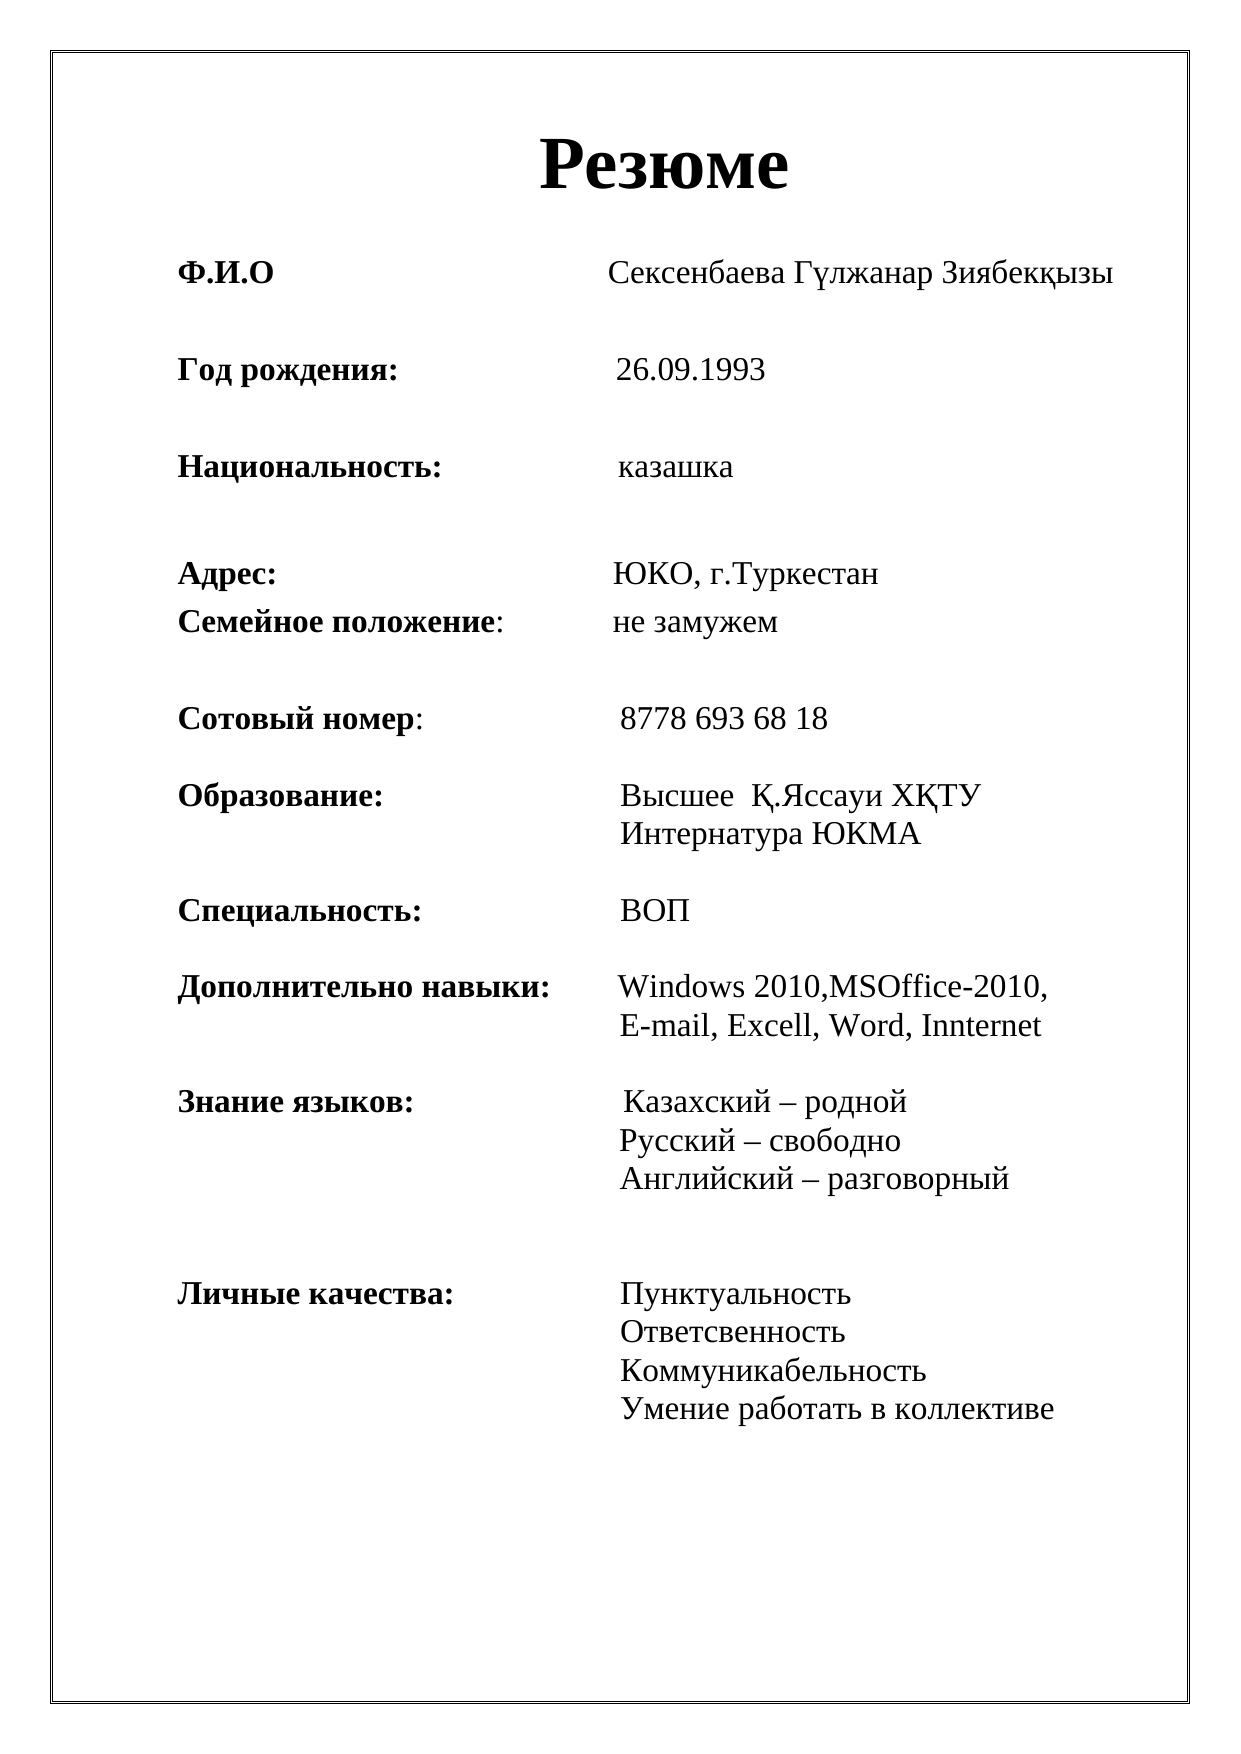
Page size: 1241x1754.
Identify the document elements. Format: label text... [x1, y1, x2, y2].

list Русский – свободно [177, 1120, 1152, 1158]
text Резюме [177, 118, 1152, 204]
text Образование: Высшее Қ.Яссауи ХҚТУ [177, 775, 1152, 813]
text Семейное положение: не замужем [177, 601, 1152, 640]
text Национальность: казашка [177, 447, 1152, 485]
list Английский – разговорный [546, 1158, 1152, 1197]
list Знание языков: Казахский – родной [177, 1082, 1152, 1120]
text Специальность: ВОП [177, 890, 1152, 928]
text Ф.И.О Сексенбаева Гүлжанар Зиябекқызы [177, 253, 1152, 291]
text Год рождения: 26.09.1993 [177, 350, 1152, 388]
text Адрес: ЮКО, г.Туркестан [177, 553, 1152, 591]
list Коммуникабельность [620, 1350, 1152, 1388]
list E-mail, Excell, Word, Innternet [619, 1005, 1152, 1043]
text Личные качества: Пунктуальность [177, 1273, 1152, 1311]
list Ответсвенность [620, 1311, 1152, 1350]
text Интернатура ЮКМА [177, 813, 1152, 852]
list Дополнительно навыки: Windows 2010,MSOffice-2010, [177, 967, 1152, 1005]
text Сотовый номер: 8778 693 68 18 [177, 698, 1152, 737]
list Умение работать в коллективе [620, 1388, 1152, 1426]
